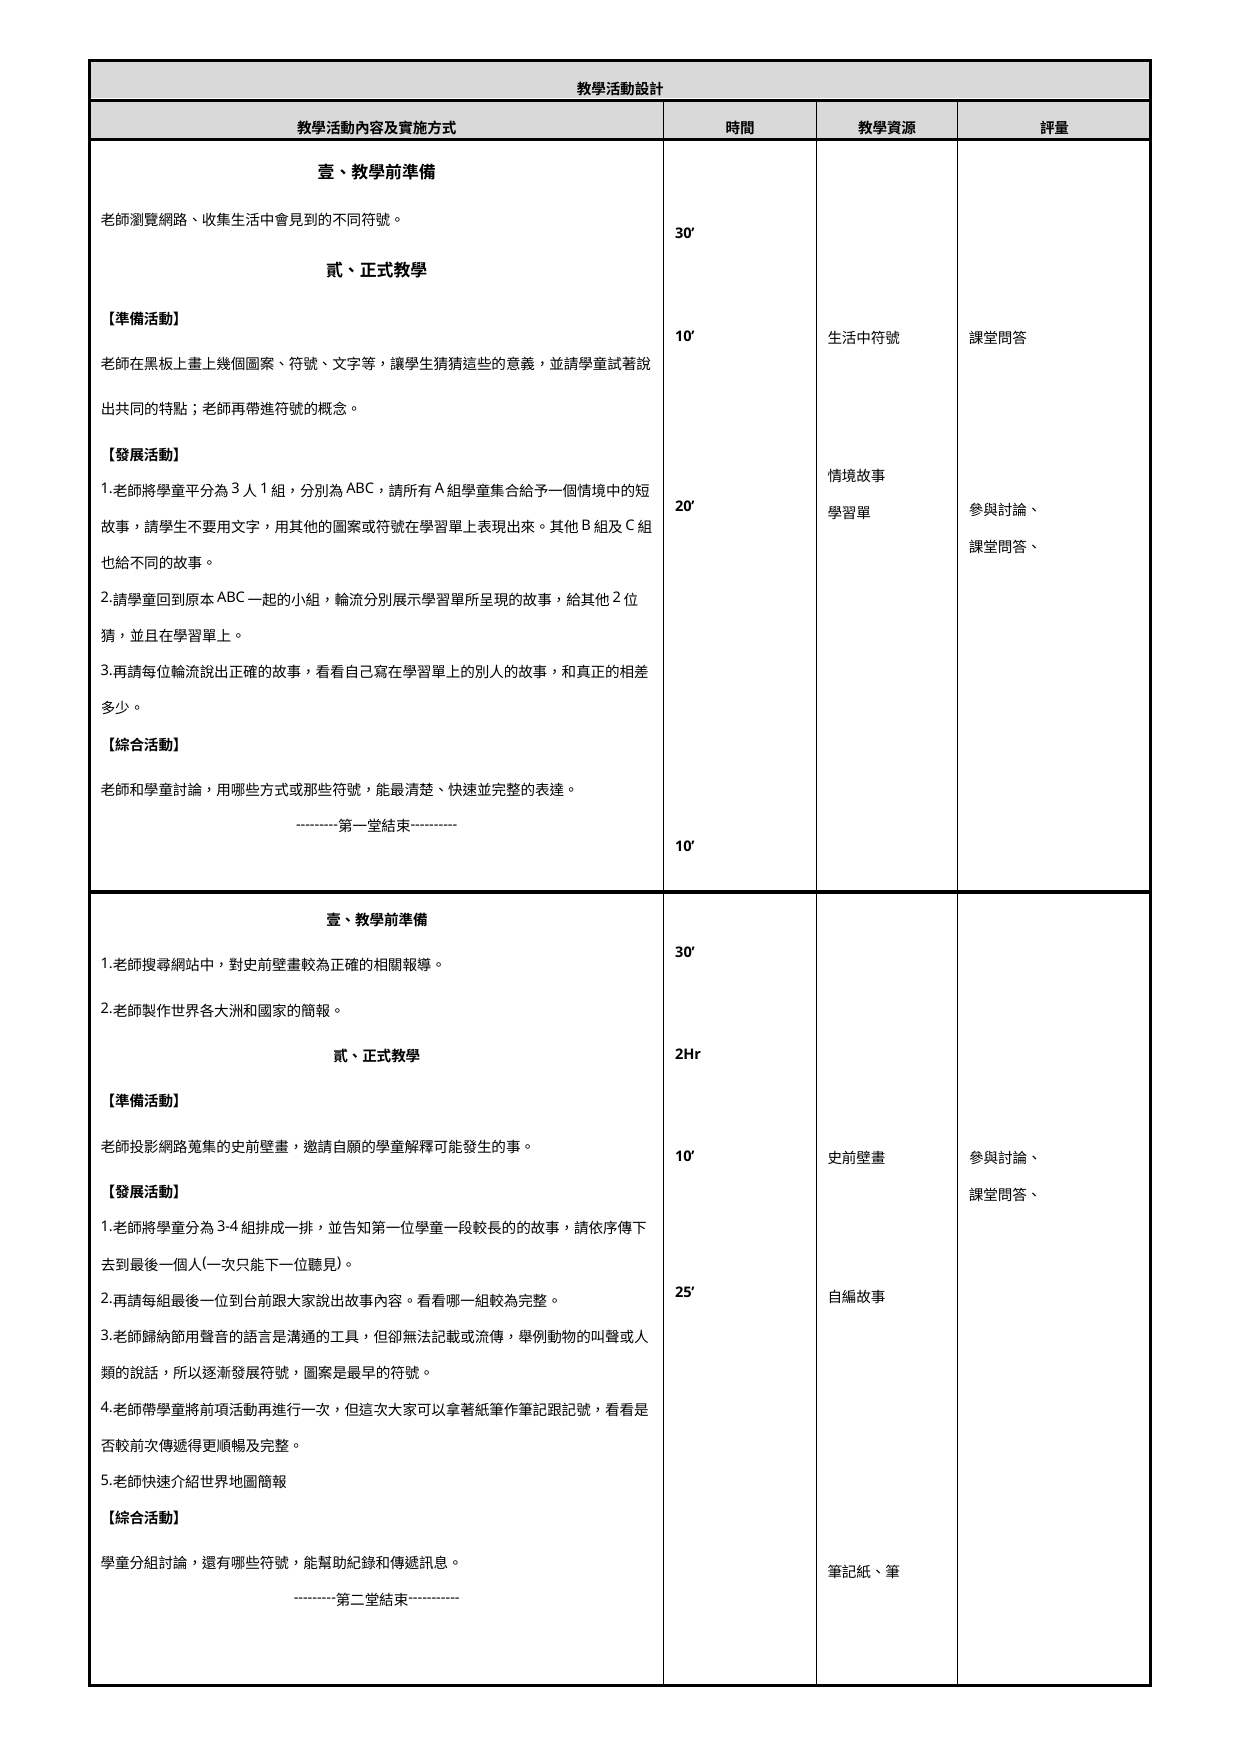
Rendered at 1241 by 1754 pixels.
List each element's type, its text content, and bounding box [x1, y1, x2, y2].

table_cell 課堂問答 參與討論、 課堂問答、 [958, 141, 1149, 890]
table_cell [958, 102, 1149, 138]
table_cell [817, 102, 957, 138]
table_cell 壹、教學前準備 [91, 894, 663, 1683]
table_cell 30’ 10’ 20’ 10’ [664, 141, 816, 890]
table_cell 30’ 2Hr 10’ 25’ 5’ [664, 894, 816, 1683]
table_cell [664, 102, 816, 138]
table_cell 參與討論、 課堂問答、 [958, 894, 1149, 1683]
table_cell [817, 141, 957, 890]
table_cell [91, 102, 663, 138]
table_cell 壹、教學前準備 [91, 141, 663, 890]
table_header [91, 62, 1149, 98]
table_cell 世界地圖簡報 [817, 894, 957, 1683]
